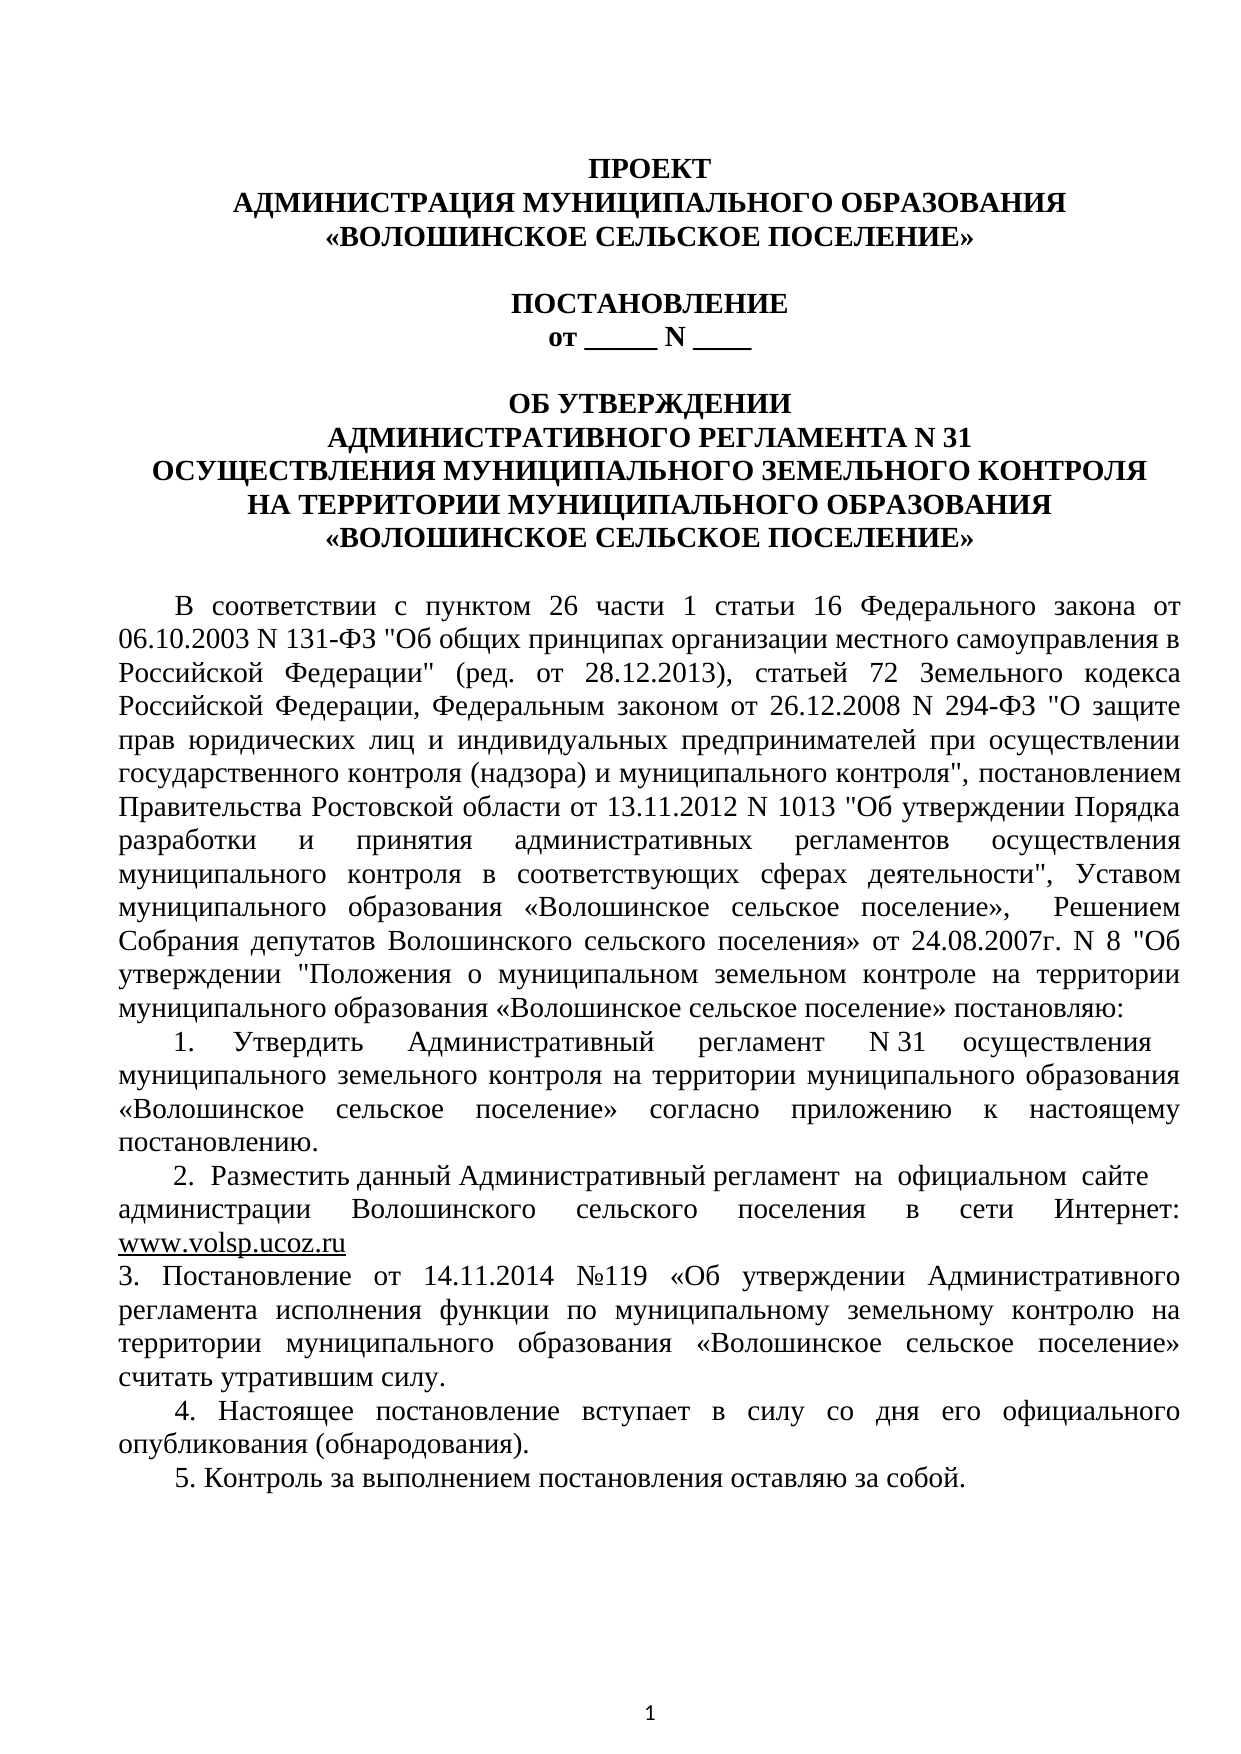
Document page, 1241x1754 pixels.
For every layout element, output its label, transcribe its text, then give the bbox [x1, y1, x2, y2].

title ОБ УТВЕРЖДЕНИИ [118, 386, 1181, 420]
title ПРОЕКТ [118, 152, 1181, 185]
text 5. Контроль за выполнением постановления оставляю за собой. [118, 1460, 1181, 1493]
text В соответствии с пунктом 26 части 1 статьи 16 Федерального закона от 06.10.2003 N 131-ФЗ "Об общих принципах организации местного самоуправления в Российской Федерации" (ред. от 28.12.2013), статьей 72 Земельного кодекса Российской Федерации, Федеральным законом от 26.12.2008 N 294-ФЗ "О защите прав юридических лиц и индивидуальных предпринимателей при осуществлении государственного контроля (надзора) и муниципального контроля", постановлением Правительства Ростовской области от 13.11.2012 N 1013 "Об утверждении Порядка разработки и принятия административных регламентов осуществления муниципального контроля в соответствующих сферах деятельности", Уставом муниципального образования «Волошинское сельское поселение», Решением Собрания депутатов Волошинского сельского поселения» от 24.08.2007г. N 8 "Об утверждении "Положения о муниципальном земельном контроле на территории муниципального образования «Волошинское сельское поселение» постановляю: [118, 588, 1181, 1024]
text администрации Волошинского сельского поселения в сети Интернет: www.volsp.ucoz.ru [118, 1191, 1181, 1258]
text 3. Постановление от 14.11.2014 №119 «Об утверждении Административного регламента исполнения функции по муниципальному земельному контролю на территории муниципального образования «Волошинское сельское поселение» считать утратившим силу. [118, 1258, 1181, 1393]
list Разместить данный Административный регламент на официальном сайте [173, 1158, 1181, 1191]
title НА ТЕРРИТОРИИ МУНИЦИПАЛЬНОГО ОБРАЗОВАНИЯ «ВОЛОШИНСКОЕ СЕЛЬСКОЕ ПОСЕЛЕНИЕ» [118, 487, 1181, 554]
text муниципального земельного контроля на территории муниципального образования «Волошинское сельское поселение» согласно приложению к настоящему постановлению. [118, 1057, 1181, 1158]
title от _____ N ____ [118, 319, 1181, 353]
title ОСУЩЕСТВЛЕНИЯ МУНИЦИПАЛЬНОГО ЗЕМЕЛЬНОГО КОНТРОЛЯ [118, 453, 1181, 487]
title АДМИНИСТРАЦИЯ МУНИЦИПАЛЬНОГО ОБРАЗОВАНИЯ «ВОЛОШИНСКОЕ СЕЛЬСКОЕ ПОСЕЛЕНИЕ» [118, 185, 1181, 252]
title ПОСТАНОВЛЕНИЕ [118, 286, 1181, 319]
list Утвердить Административный регламент N 31 осуществления [173, 1024, 1181, 1057]
text 4. Настоящее постановление вступает в силу со дня его официального опубликования (обнародования). [118, 1393, 1181, 1460]
title АДМИНИСТРАТИВНОГО РЕГЛАМЕНТА N 31 [118, 420, 1181, 453]
